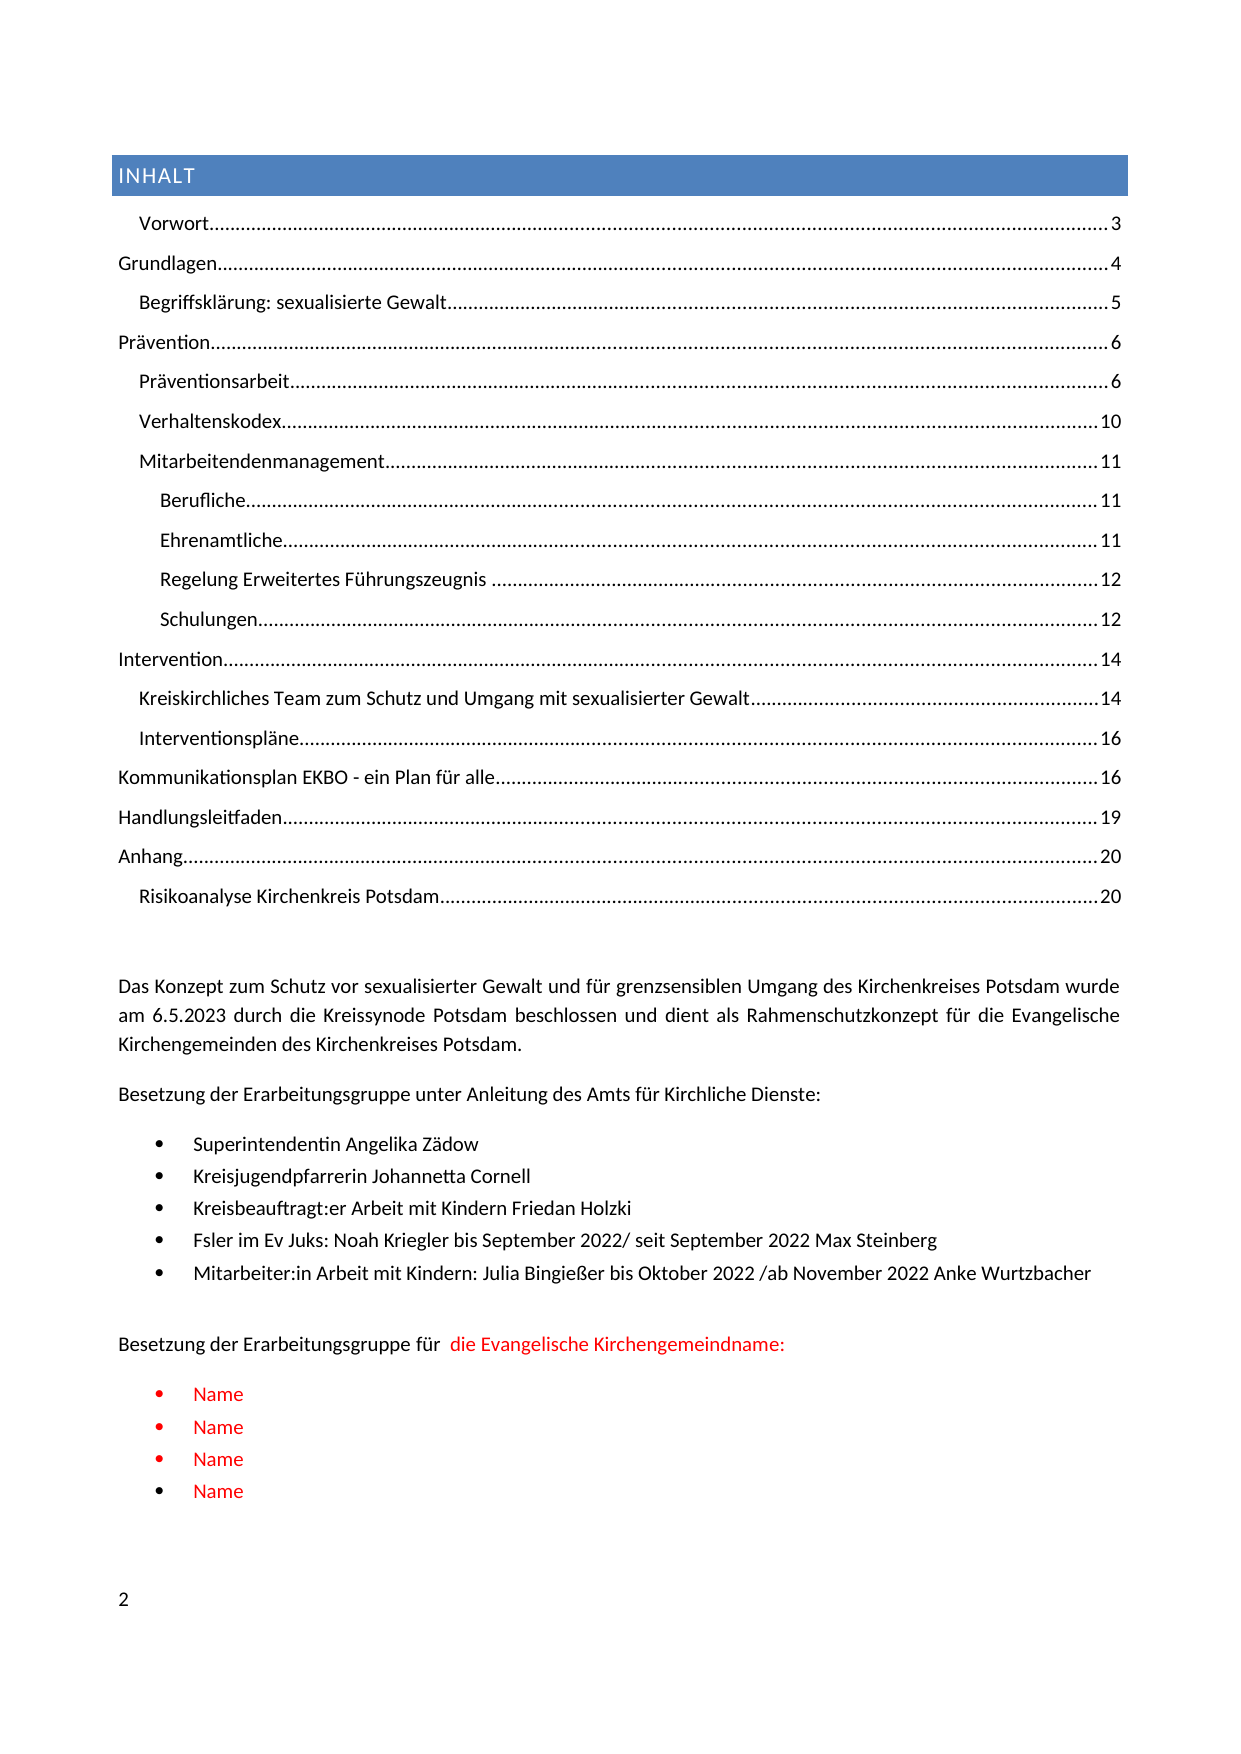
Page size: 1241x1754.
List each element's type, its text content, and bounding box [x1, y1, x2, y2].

list Fsler im Ev Juks: Noah Kriegler bis September 2022/ seit September 2022 Max Steinberg [156, 1228, 1122, 1253]
list Name [156, 1478, 1122, 1504]
text Besetzung der Erarbeitungsgruppe unter Anleitung des Amts für Kirchliche Dienste: [118, 1081, 1122, 1107]
list Kreisbeauftragt:er Arbeit mit Kindern Friedan Holzki [156, 1196, 1122, 1221]
list Superintendentin Angelika Zädow [156, 1131, 1122, 1157]
text Besetzung der Erarbeitungsgruppe für die Evangelische Kirchengemeindname: [118, 1332, 1122, 1357]
list Name [156, 1382, 1122, 1407]
list Mitarbeiter:in Arbeit mit Kindern: Julia Bingießer bis Oktober 2022 /ab November 2022 Anke Wurtzbacher [156, 1260, 1122, 1285]
list Name [156, 1414, 1122, 1439]
list Name [156, 1446, 1122, 1471]
text Das Konzept zum Schutz vor sexualisierter Gewalt und für grenzsensiblen Umgang des Kirchenkreises Potsdam wurde am 6.5.2023 durch die Kreissynode Potsdam beschlossen und dient als Rahmenschutzkonzept für die Evangelische Kirchengemeinden des Kirchenkreises Potsdam. [118, 973, 1122, 1057]
list Kreisjugendpfarrerin Johannetta Cornell [156, 1163, 1122, 1189]
